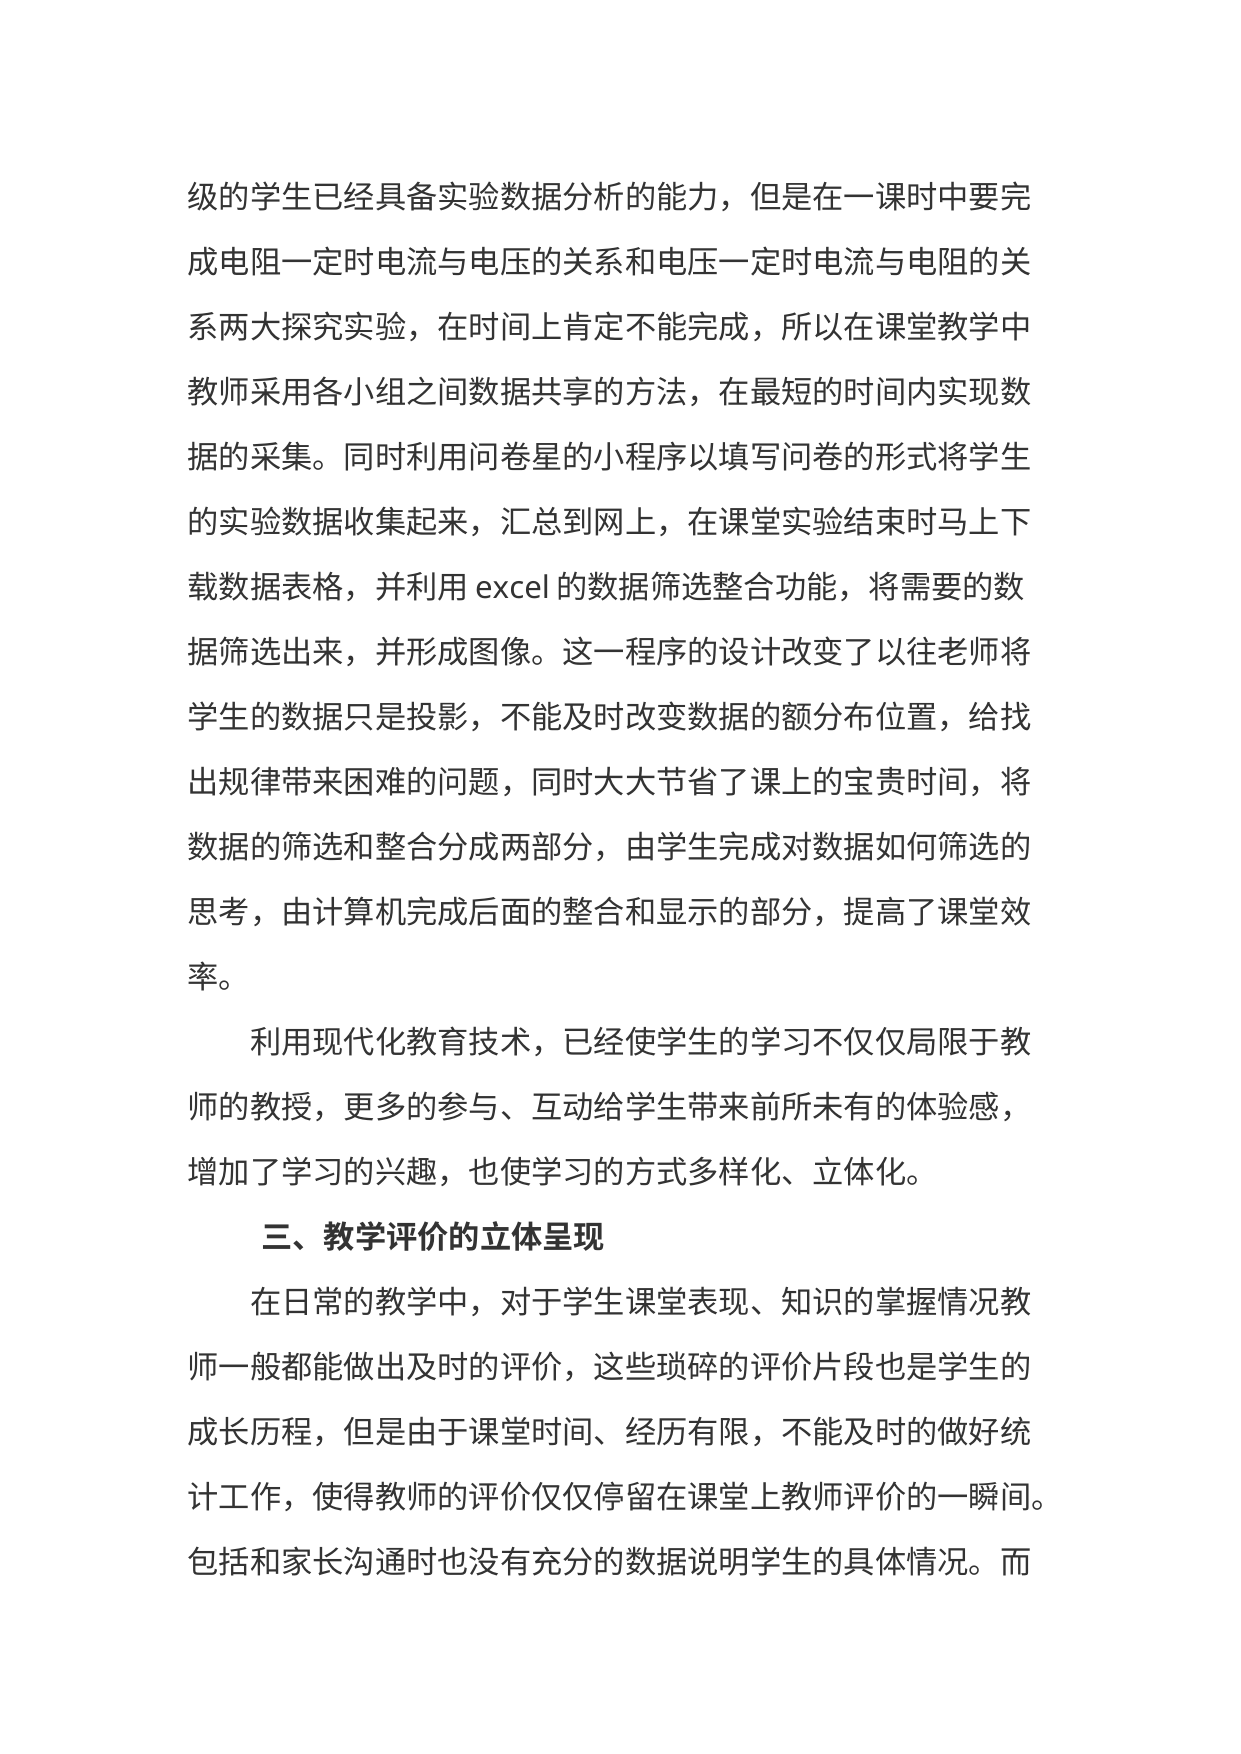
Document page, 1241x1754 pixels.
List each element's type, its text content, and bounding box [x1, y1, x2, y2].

text 三、教学评价的立体呈现 [187, 1202, 1053, 1267]
text 利用现代化教育技术，已经使学生的学习不仅仅局限于教师的教授，更多的参与、互动给学生带来前所未有的体验感，增加了学习的兴趣，也使学习的方式多样化、立体化。 [187, 1007, 1053, 1202]
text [187, 1267, 1053, 1592]
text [187, 162, 1053, 1007]
